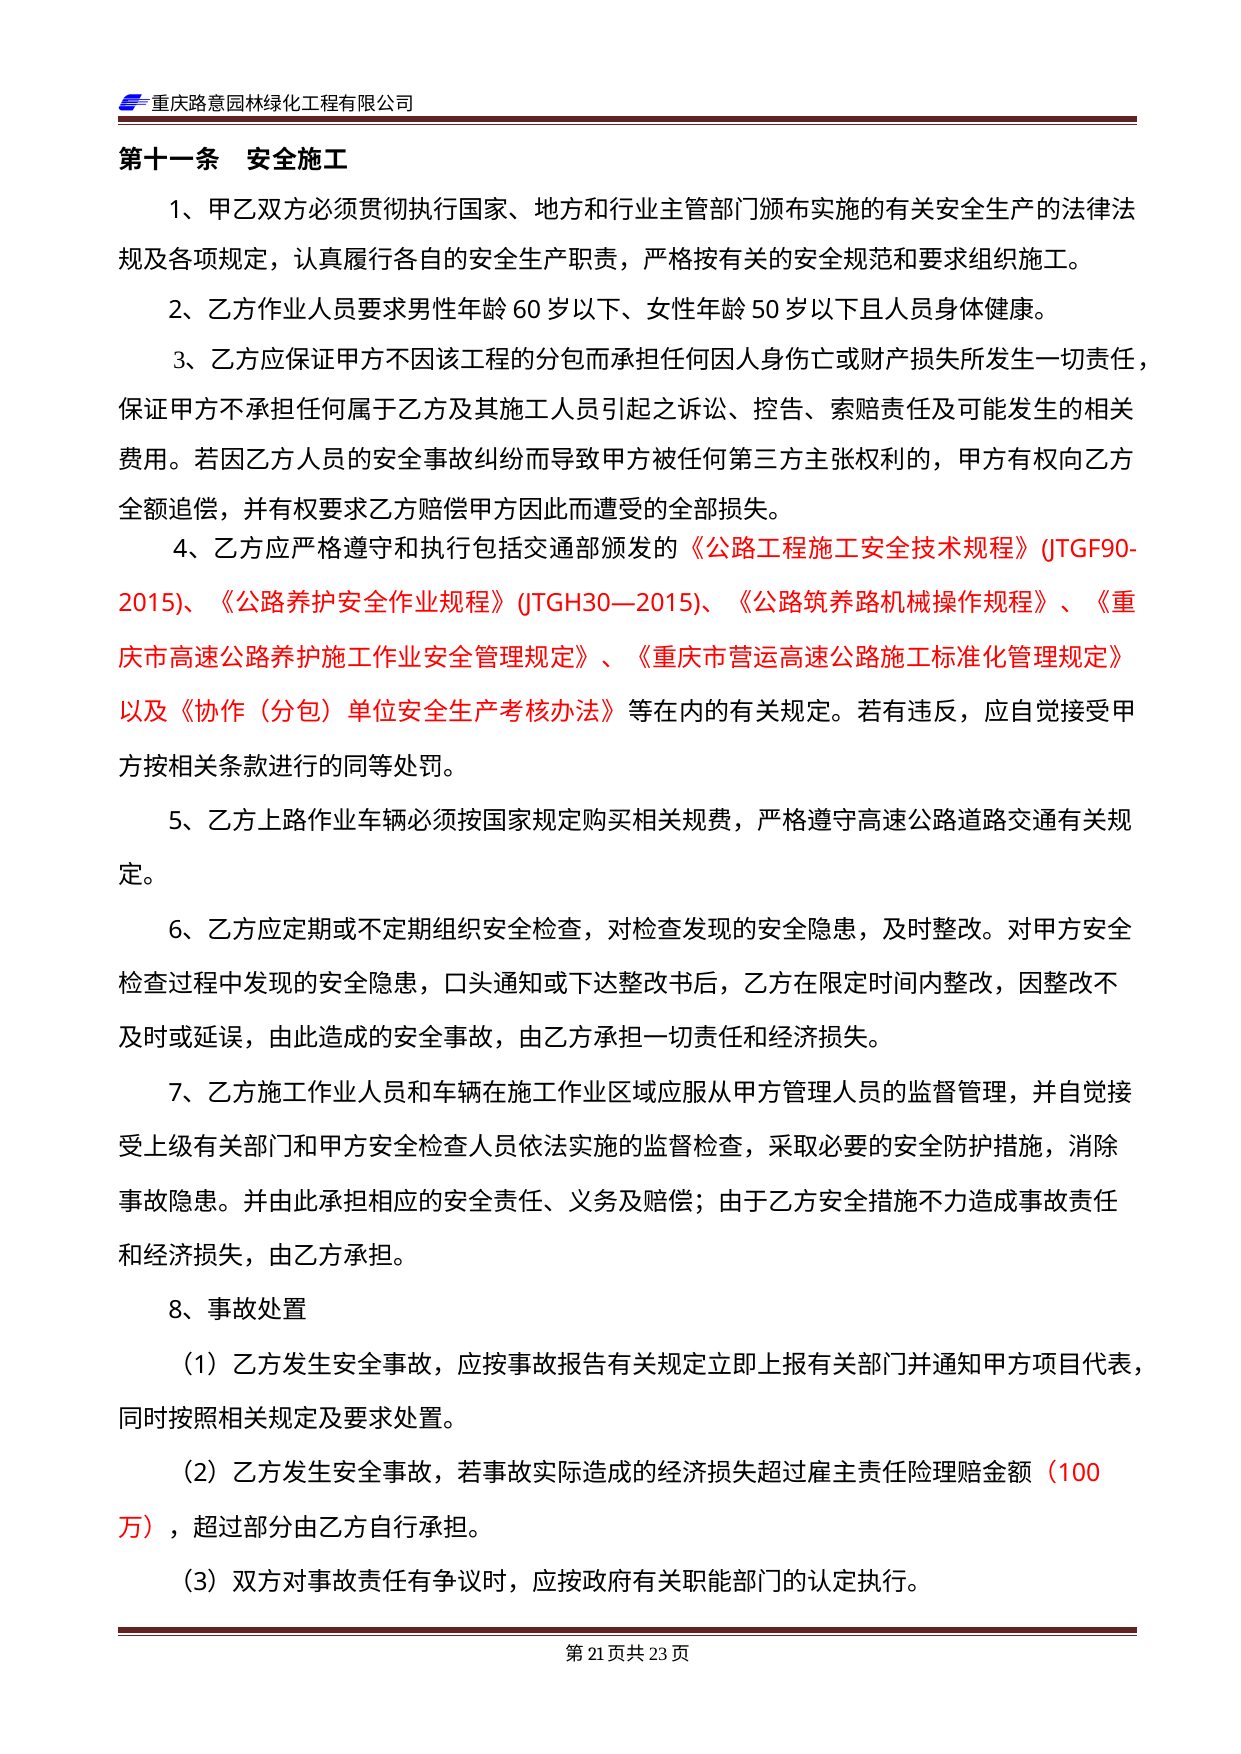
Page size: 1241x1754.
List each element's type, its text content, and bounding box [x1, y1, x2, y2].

text （2）乙方发生安全事故，若事故实际造成的经济损失超过雇主责任险理赔金额，超过部分由乙方自行承担。 [118, 1453, 1137, 1543]
text 3、乙方应保证甲方不因该工程的分包而承担任何因人身伤亡或财产损失所发生一切责任，保证甲方不承担任何属于乙方及其施工人员引起之诉讼、控告、索赔责任及可能发生的相关费用。若因乙方人员的安全事故纠纷而导致甲方被任何第三方主张权利的，甲方有权向乙方全额追偿，并有权要求乙方赔偿甲方因此而遭受的全部损失。 [118, 328, 1137, 528]
text 5、乙方上路作业车辆必须按国家规定购买相关规费，严格遵守高速公路道路交通有关规定。 [118, 800, 1137, 891]
text 2、乙方作业人员要求男性年龄60岁以下、女性年龄50岁以下且人员身体健康。 [118, 278, 1137, 328]
text （3）双方对事故责任有争议时，应按政府有关职能部门的认定执行。 [118, 1562, 1137, 1598]
picture [118, 93, 151, 111]
text 7、乙方施工作业人员和车辆在施工作业区域应服从甲方管理人员的监督管理，并自觉接受上级有关部门和甲方安全检查人员依法实施的监督检查，采取必要的安全防护措施，消除事故隐患。并由此承担相应的安全责任、义务及赔偿；由于乙方安全措施不力造成事故责任和经济损失，由乙方承担。 [118, 1072, 1137, 1272]
text 1、甲乙双方必须贯彻执行国家、地方和行业主管部门颁布实施的有关安全生产的法律法规及各项规定，认真履行各自的安全生产职责，严格按有关的安全规范和要求组织施工。 [118, 178, 1137, 278]
text 6、乙方应定期或不定期组织安全检查，对检查发现的安全隐患，及时整改。对甲方安全检查过程中发现的安全隐患，口头通知或下达整改书后，乙方在限定时间内整改，因整改不及时或延误，由此造成的安全事故，由乙方承担一切责任和经济损失。 [118, 909, 1137, 1054]
text （1）乙方发生安全事故，应按事故报告有关规定立即上报有关部门并通知甲方项目代表，同时按照相关规定及要求处置。 [118, 1344, 1137, 1435]
text 8、事故处置 [118, 1290, 1137, 1326]
text 第十一条 安全施工 [118, 128, 1137, 178]
text 4、乙方应严格遵守和执行包括交通部颁发的《公路工程施工安全技术规程》(JTGF90-2015)、《公路养护安全作业规程》(JTGH30—2015)、《公路筑养路机械操作规程》、《重庆市高速公路养护施工作业安全管理规定》、《重庆市营运高速公路施工标准化管理规定》以及《协作（分包）单位安全生产考核办法》等在内的有关规定。若有违反，应自觉接受甲方按相关条款进行的同等处罚。 [118, 528, 1137, 782]
